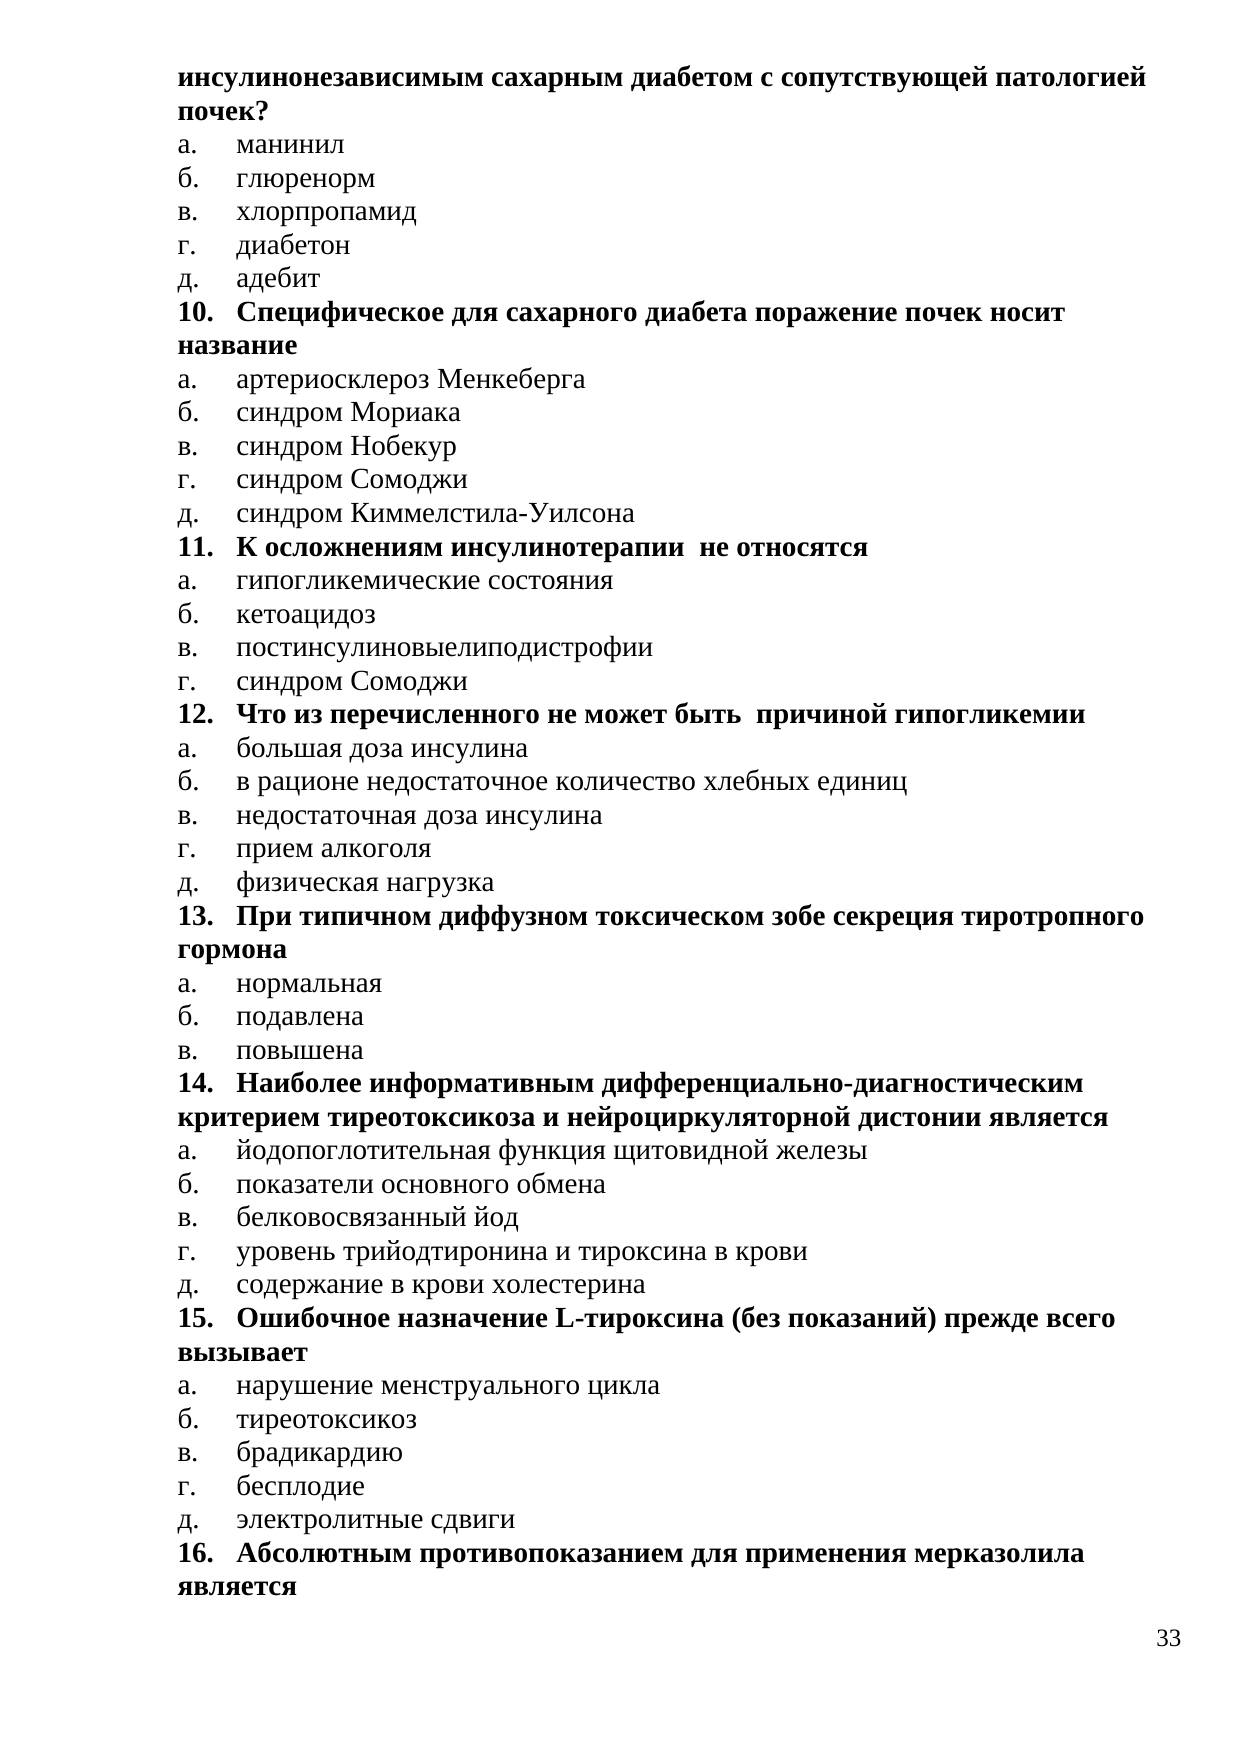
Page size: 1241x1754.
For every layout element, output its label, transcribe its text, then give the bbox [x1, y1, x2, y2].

list уровень трийодтиронина и тироксина в крови [177, 1233, 1181, 1267]
list манинил [177, 126, 1181, 160]
list постинсулиновыелиподистрофии [177, 629, 1181, 663]
list недостаточная доза инсулина [177, 797, 1181, 831]
list Наиболее информативным дифференциально-диагностическим [177, 1065, 1181, 1099]
list При типичном диффузном токсическом зобе секреция тиротропного гормона [177, 898, 1181, 965]
list повышена [177, 1032, 1181, 1065]
list бесплодие [177, 1468, 1181, 1501]
list тиреотоксикоз [177, 1401, 1181, 1434]
list гипогликемические состояния [177, 562, 1181, 596]
list Абсолютным противопоказанием для применения мерказолила является [177, 1535, 1181, 1602]
list показатели основного обмена [177, 1166, 1181, 1199]
list диабетон [177, 227, 1181, 260]
list синдром Сомоджи [177, 663, 1181, 696]
list Ошибочное назначение L-тироксина (без показаний) прежде всего вызывает [177, 1300, 1181, 1367]
list кетоацидоз [177, 596, 1181, 629]
list большая доза инсулина [177, 730, 1181, 763]
list синдром Сомоджи [177, 462, 1181, 495]
list прием алкоголя [177, 831, 1181, 864]
list электролитные сдвиги [177, 1501, 1181, 1535]
list артериосклероз Менкеберга [177, 361, 1181, 394]
list критерием тиреотоксикоза и нейроциркуляторной дистонии является [177, 1099, 1181, 1132]
list адебит [177, 260, 1181, 294]
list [177, 59, 1181, 126]
list нормальная [177, 965, 1181, 998]
list физическая нагрузка [177, 864, 1181, 898]
list Что из перечисленного не может быть причиной гипогликемии [177, 696, 1181, 730]
list Специфическое для сахарного диабета поражение почек носит название [177, 294, 1181, 361]
list хлорпропамид [177, 193, 1181, 227]
list подавлена [177, 998, 1181, 1032]
list синдром Мориака [177, 394, 1181, 428]
list глюренорм [177, 160, 1181, 193]
list синдром Нобекур [177, 428, 1181, 462]
list брадикардию [177, 1434, 1181, 1468]
list К осложнениям инсулинотерапии не относятся [177, 529, 1181, 562]
list нарушение менструального цикла [177, 1367, 1181, 1401]
list йодопоглотительная функция щитовидной железы [177, 1132, 1181, 1166]
list в рационе недостаточное количество хлебных единиц [177, 763, 1181, 797]
list белковосвязанный йод [177, 1199, 1181, 1233]
list синдром Киммелстила-Уилсона [177, 495, 1181, 529]
list содержание в крови холестерина [177, 1267, 1181, 1300]
